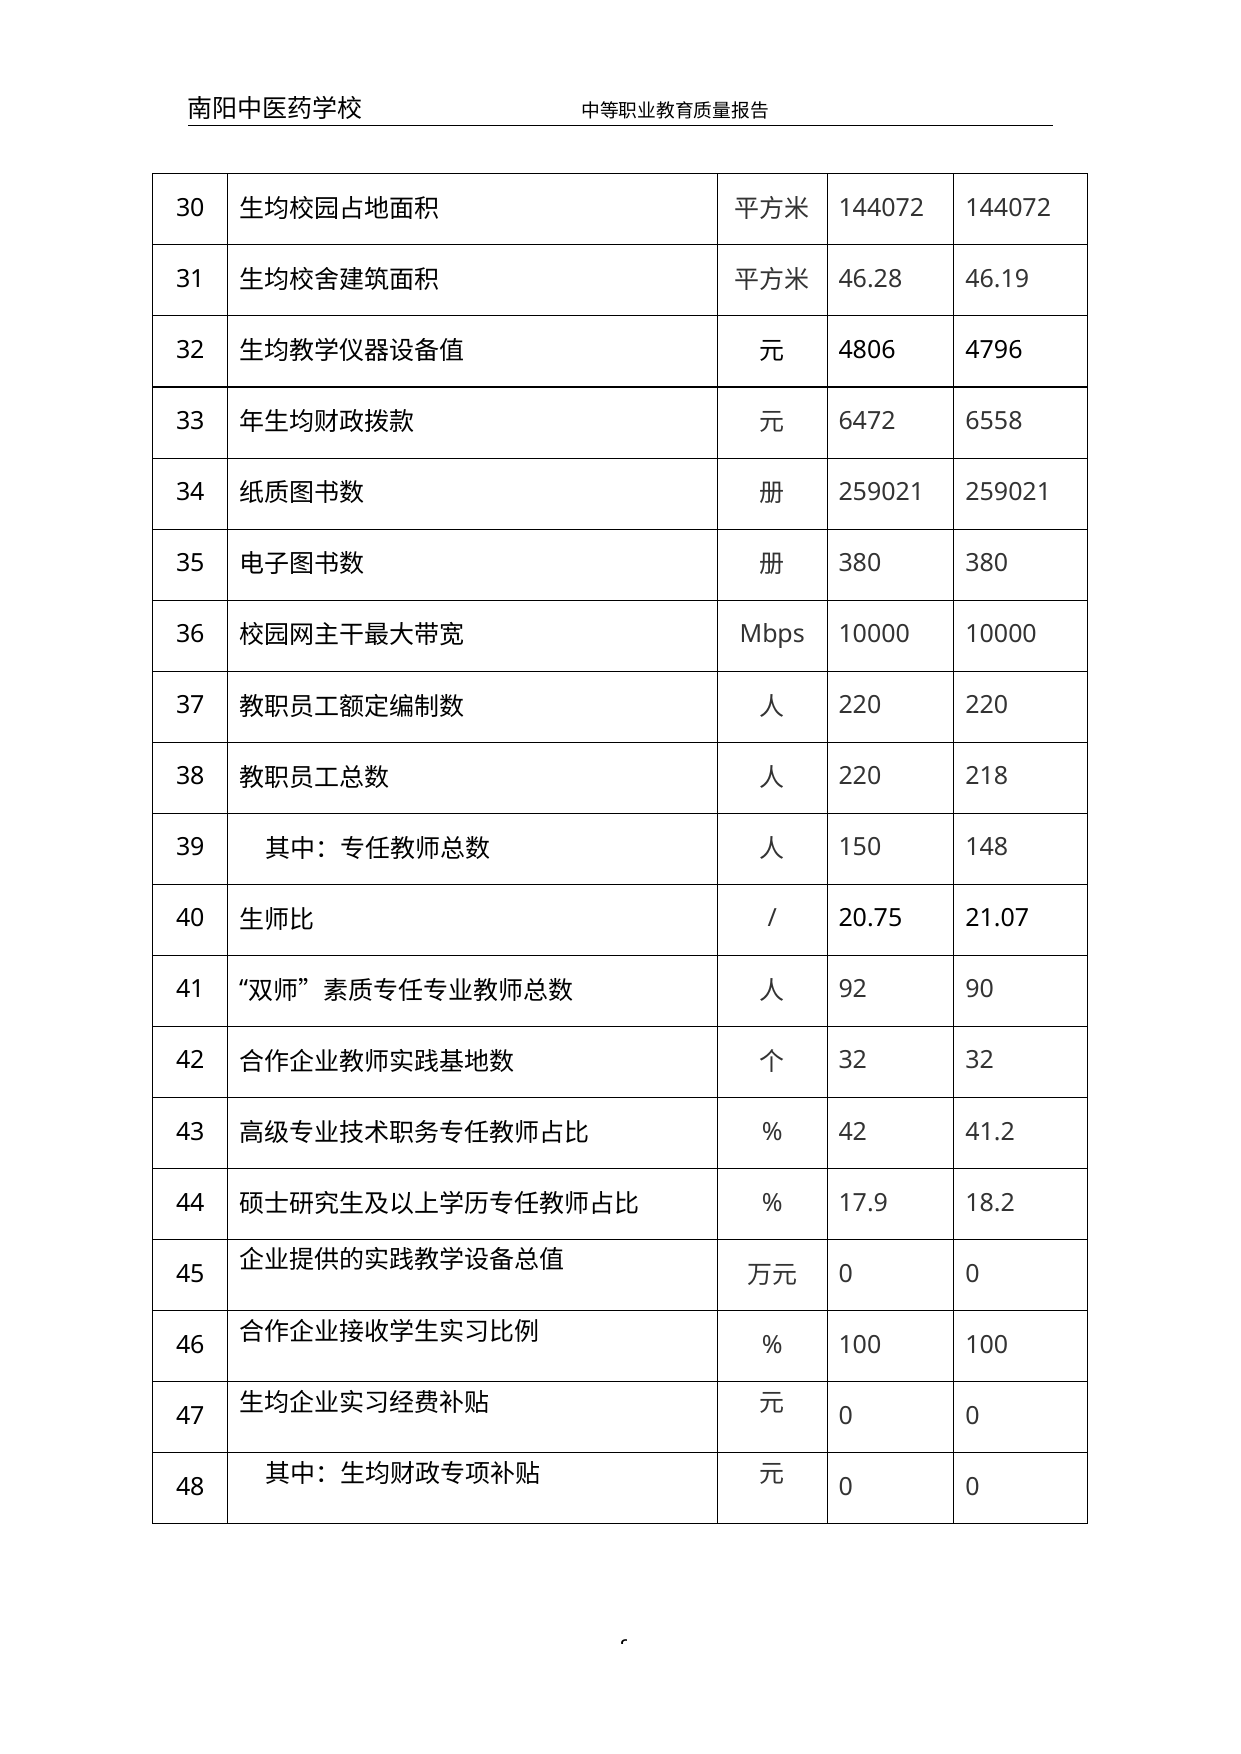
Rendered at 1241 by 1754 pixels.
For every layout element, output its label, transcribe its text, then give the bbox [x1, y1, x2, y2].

table_cell 0 [828, 1453, 953, 1523]
table_cell “双师”素质专任专业教师总数 [228, 956, 717, 1026]
table_cell % [718, 1098, 827, 1168]
table_cell 90 [954, 956, 1087, 1026]
table_cell 38 [153, 743, 227, 813]
table_cell 平方米 [718, 245, 827, 315]
table_cell 32 [153, 316, 227, 386]
table_cell 其中：专任教师总数 [228, 814, 717, 884]
table_cell 元 [718, 388, 827, 457]
table_cell 纸质图书数 [228, 459, 717, 528]
table_cell 259021 [954, 459, 1087, 528]
table_cell 220 [954, 672, 1087, 742]
table_cell 生均校舍建筑面积 [228, 245, 717, 315]
table_cell 35 [153, 530, 227, 599]
table_cell 元 [718, 1382, 827, 1452]
table_cell 41.2 [954, 1098, 1087, 1168]
table_cell 100 [954, 1311, 1087, 1381]
table_cell 144072 [828, 174, 953, 244]
table_cell Mbps [718, 601, 827, 671]
table_cell 平方米 [718, 174, 827, 244]
table_cell 4806 [828, 316, 953, 386]
table_cell % [718, 1169, 827, 1239]
table_cell 30 [153, 174, 227, 244]
table_cell 年生均财政拨款 [228, 388, 717, 457]
table_cell 220 [828, 672, 953, 742]
table_cell 150 [828, 814, 953, 884]
table_cell 148 [954, 814, 1087, 884]
table_cell 生均企业实习经费补贴 [228, 1382, 717, 1452]
table_cell 元 [718, 316, 827, 386]
table_cell 32 [954, 1027, 1087, 1097]
table_cell 45 [153, 1240, 227, 1310]
table_cell 37 [153, 672, 227, 742]
table_cell 册 [718, 459, 827, 528]
table_cell 0 [954, 1240, 1087, 1310]
table_cell 21.07 [954, 885, 1087, 955]
table_cell 33 [153, 388, 227, 457]
table_cell 教职员工额定编制数 [228, 672, 717, 742]
table_cell 0 [954, 1453, 1087, 1523]
table_cell 高级专业技术职务专任教师占比 [228, 1098, 717, 1168]
table_cell 硕士研究生及以上学历专任教师占比 [228, 1169, 717, 1239]
table_cell 100 [828, 1311, 953, 1381]
table_cell 个 [718, 1027, 827, 1097]
table_cell 220 [828, 743, 953, 813]
table_cell 92 [828, 956, 953, 1026]
table_cell 34 [153, 459, 227, 528]
table_cell 41 [153, 956, 227, 1026]
table_cell 生均教学仪器设备值 [228, 316, 717, 386]
table_cell 教职员工总数 [228, 743, 717, 813]
table_cell 人 [718, 743, 827, 813]
table_cell 册 [718, 530, 827, 599]
table_cell 39 [153, 814, 227, 884]
table_cell 0 [828, 1240, 953, 1310]
table_cell 电子图书数 [228, 530, 717, 599]
table_cell 人 [718, 814, 827, 884]
table_cell 生师比 [228, 885, 717, 955]
table_cell / [718, 885, 827, 955]
table_cell 人 [718, 956, 827, 1026]
table_cell 42 [828, 1098, 953, 1168]
table_cell 144072 [954, 174, 1087, 244]
table_cell 18.2 [954, 1169, 1087, 1239]
table_cell 10000 [828, 601, 953, 671]
table_cell 0 [954, 1382, 1087, 1452]
table_cell 46.28 [828, 245, 953, 315]
table_cell % [718, 1311, 827, 1381]
table_cell 0 [828, 1382, 953, 1452]
table_cell 218 [954, 743, 1087, 813]
table_cell 17.9 [828, 1169, 953, 1239]
table_cell 47 [153, 1382, 227, 1452]
table_cell 合作企业教师实践基地数 [228, 1027, 717, 1097]
table_cell 合作企业接收学生实习比例 [228, 1311, 717, 1381]
table_cell 20.75 [828, 885, 953, 955]
table_cell 32 [828, 1027, 953, 1097]
table_cell 40 [153, 885, 227, 955]
table_cell 生均校园占地面积 [228, 174, 717, 244]
table_cell 10000 [954, 601, 1087, 671]
table_cell 48 [153, 1453, 227, 1523]
table_cell 人 [718, 672, 827, 742]
table_cell 校园网主干最大带宽 [228, 601, 717, 671]
table_cell 31 [153, 245, 227, 315]
table_cell 380 [828, 530, 953, 599]
table_cell 46.19 [954, 245, 1087, 315]
table_cell 42 [153, 1027, 227, 1097]
table_cell 380 [954, 530, 1087, 599]
table_cell 6558 [954, 388, 1087, 457]
table_cell 万元 [718, 1240, 827, 1310]
table_cell 46 [153, 1311, 227, 1381]
table_cell 6472 [828, 388, 953, 457]
table_cell 其中：生均财政专项补贴 [228, 1453, 717, 1523]
table_cell 4796 [954, 316, 1087, 386]
table_cell 44 [153, 1169, 227, 1239]
table_cell 36 [153, 601, 227, 671]
table_cell 企业提供的实践教学设备总值 [228, 1240, 717, 1310]
table_cell 43 [153, 1098, 227, 1168]
table_cell 259021 [828, 459, 953, 528]
table_cell 元 [718, 1453, 827, 1523]
